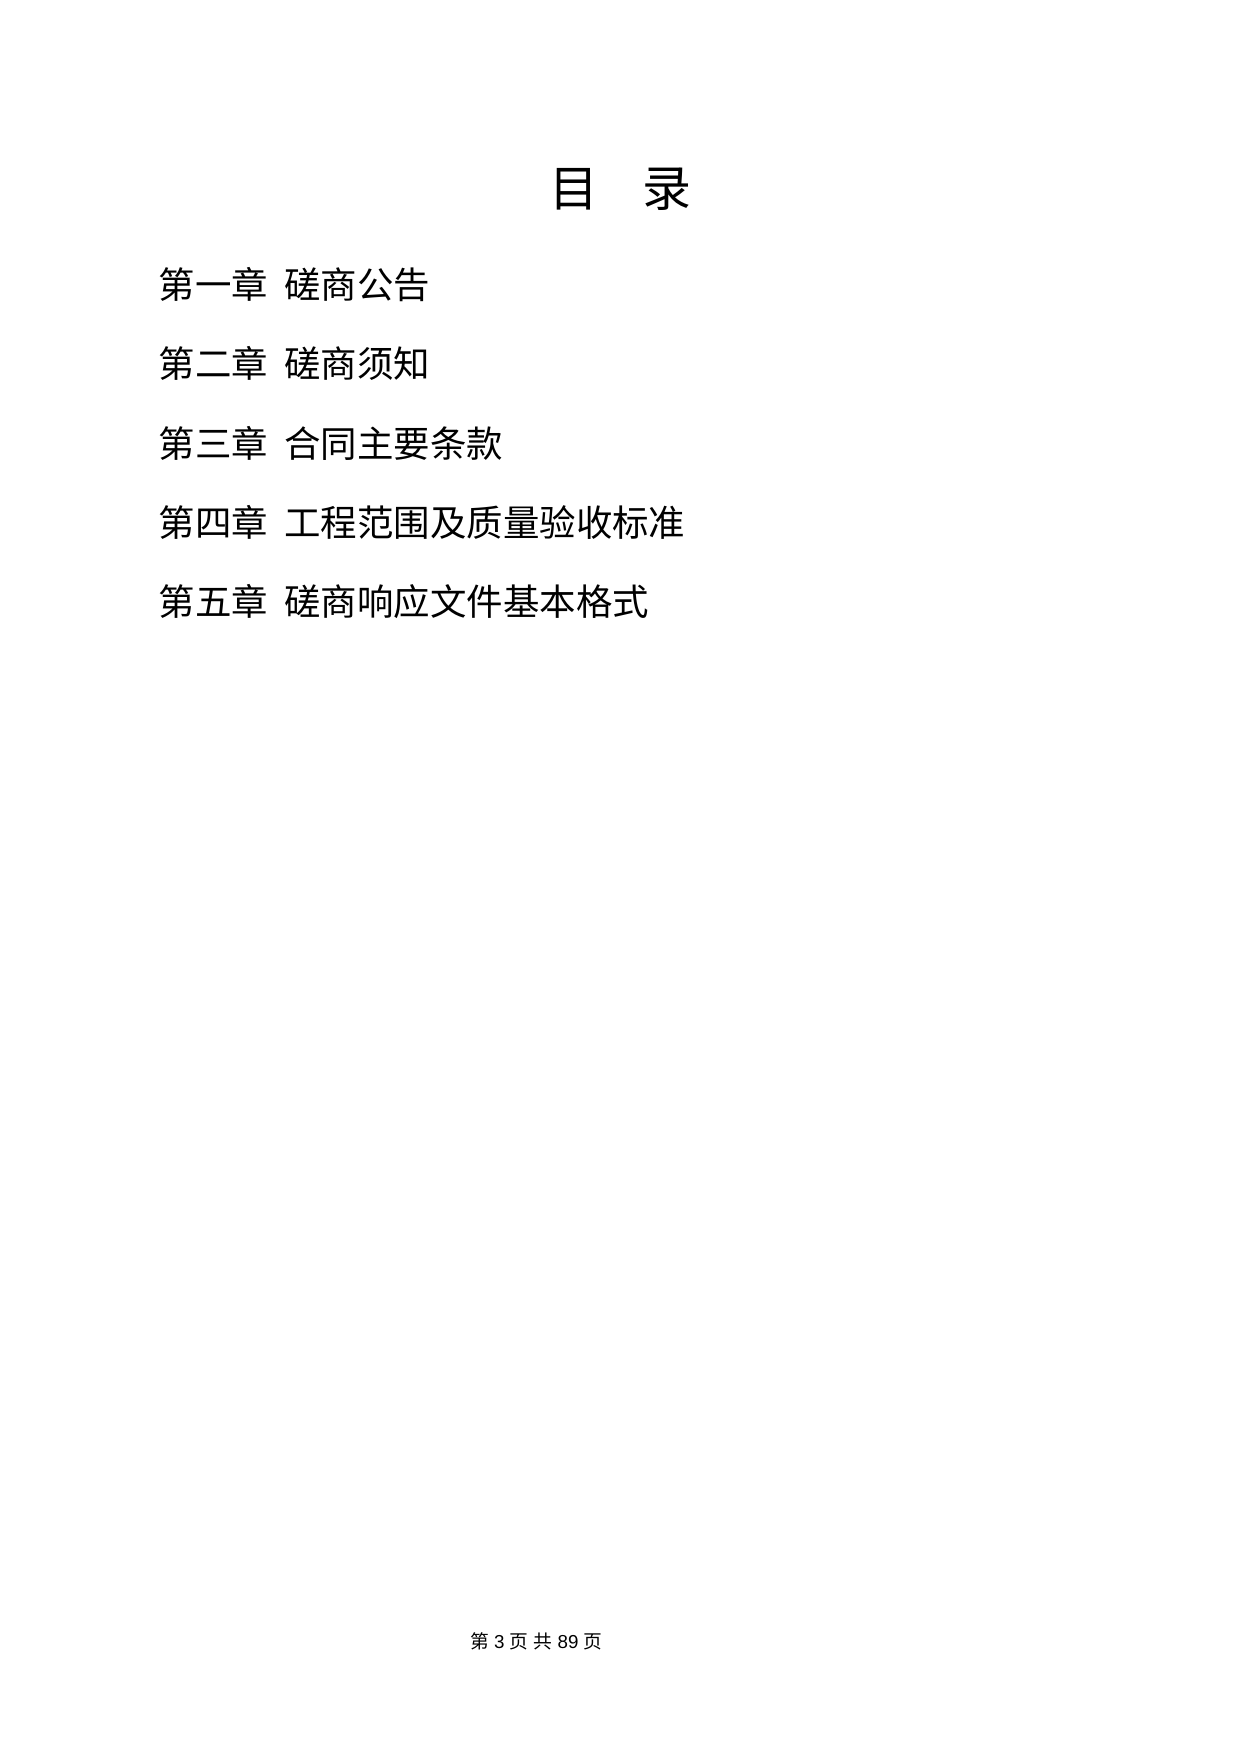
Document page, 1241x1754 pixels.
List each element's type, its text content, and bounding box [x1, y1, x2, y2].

text 第二章 磋商须知 [158, 336, 1128, 388]
text 第三章 合同主要条款 [158, 415, 1128, 467]
text 第五章 磋商响应文件基本格式 [158, 573, 1128, 626]
text 第四章 工程范围及质量验收标准 [158, 494, 1128, 547]
text 目 录 [112, 150, 1128, 221]
text 第一章 磋商公告 [158, 256, 1128, 309]
